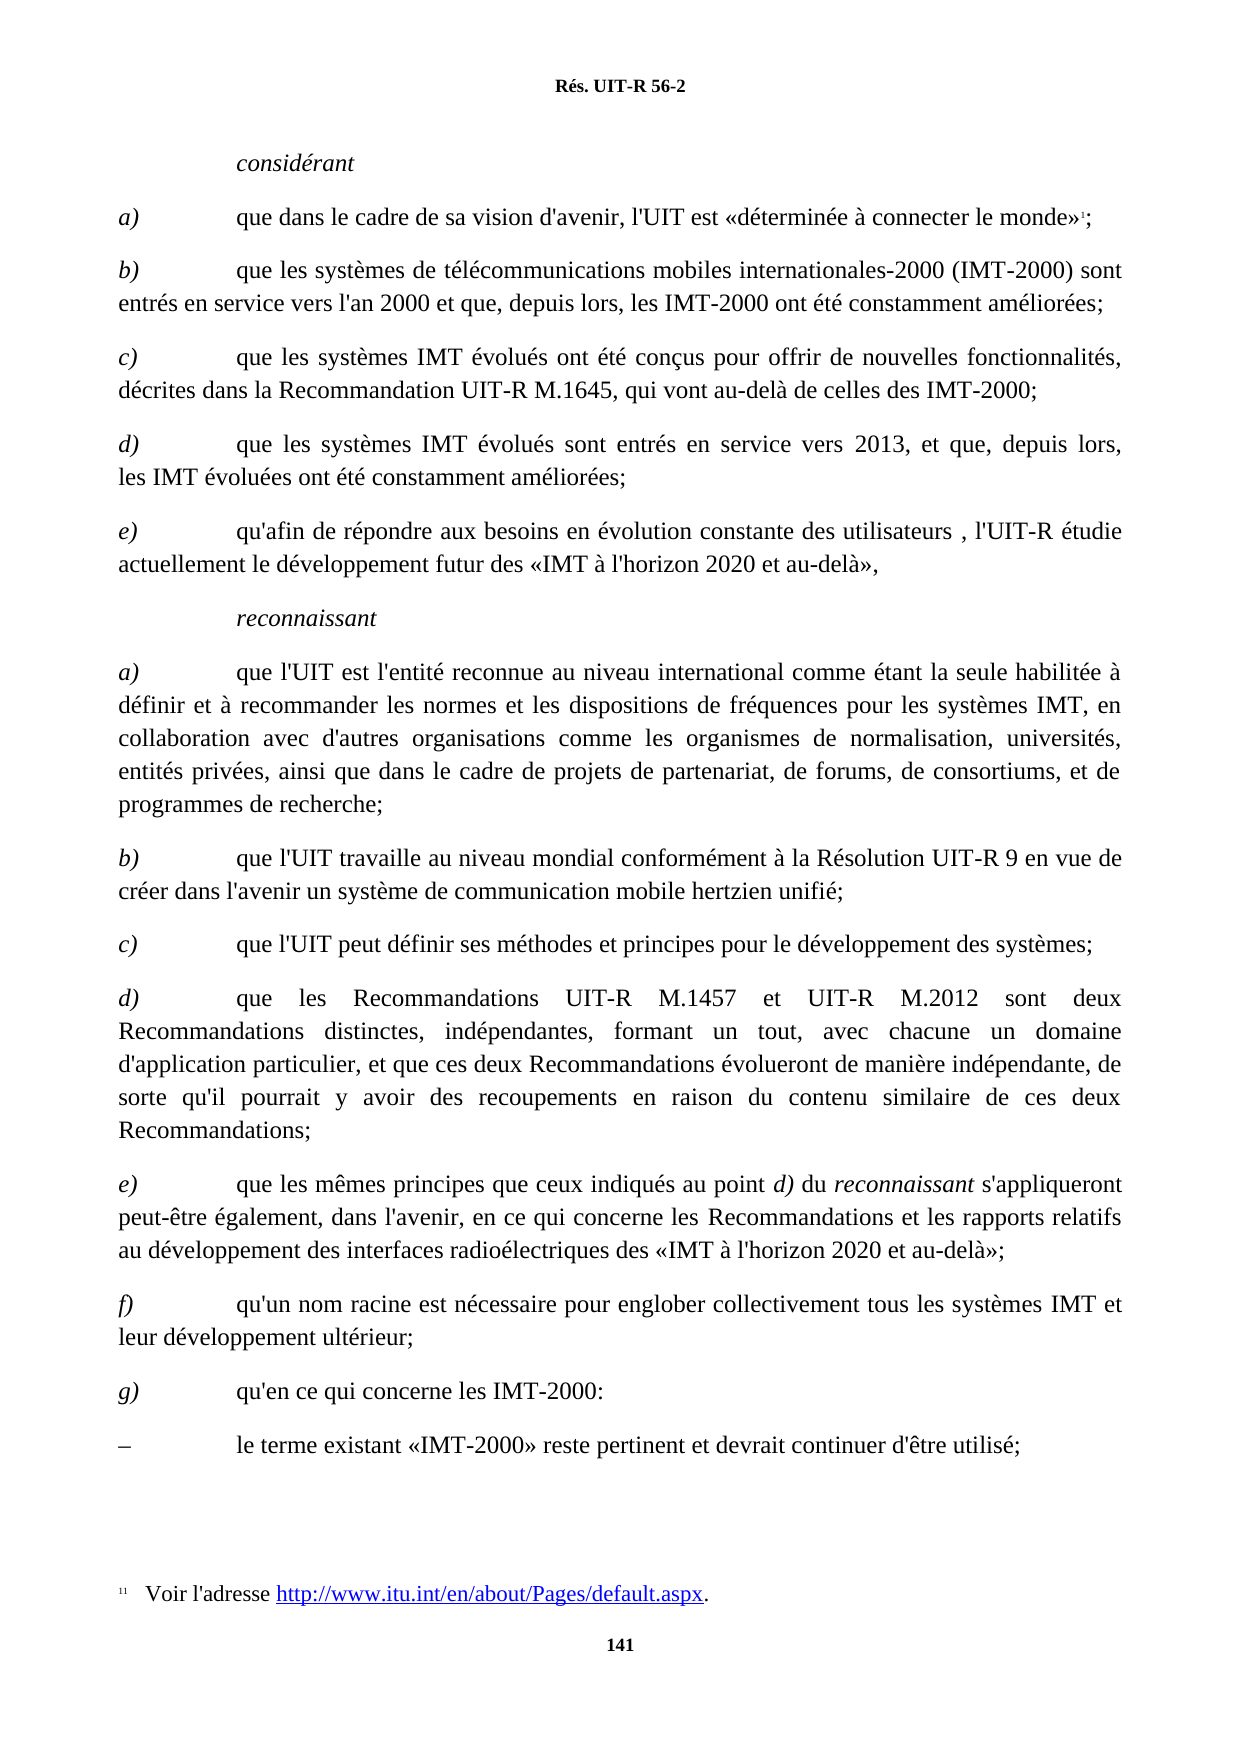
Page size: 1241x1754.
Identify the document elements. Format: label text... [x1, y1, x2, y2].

text c) que l'UIT peut définir ses méthodes et principes pour le développement des systèmes; [118, 929, 1122, 958]
text e) qu'afin de répondre aux besoins en évolution constante des utilisateurs , l'UIT-R étudie actuellement le développement futur des «IMT à l'horizon 2020 et au-delà», [118, 516, 1122, 578]
text d) que les Recommandations UIT-R M.1457 et UIT-R M.2012 sont deux Recommandations distinctes, indépendantes, formant un tout, avec chacune un domaine d'application particulier, et que ces deux Recommandations évolueront de manière indépendante, de sorte qu'il pourrait y avoir des recoupements en raison du contenu similaire de ces deux Recommandations; [118, 983, 1122, 1144]
text d) que les systèmes IMT évolués sont entrés en service vers 2013, et que, depuis lors, les IMT évoluées ont été constamment améliorées; [118, 429, 1122, 491]
text a) que l'UIT est l'entité reconnue au niveau international comme étant la seule habilitée à définir et à recommander les normes et les dispositions de fréquences pour les systèmes IMT, en collaboration avec d'autres organisations comme les organismes de normalisation, universités, entités privées, ainsi que dans le cadre de projets de partenariat, de forums, de consortiums, et de programmes de recherche; [118, 657, 1122, 818]
text g) qu'en ce qui concerne les IMT-2000: [118, 1376, 1122, 1405]
text – le terme existant «IMT-2000» reste pertinent et devrait continuer d'être utilisé; [118, 1430, 1122, 1459]
text b) que les systèmes de télécommunications mobiles internationales-2000 (IMT-2000) sont entrés en service vers l'an 2000 et que, depuis lors, les IMT-2000 ont été constamment améliorées; [118, 255, 1122, 317]
text f) qu'un nom racine est nécessaire pour englober collectivement tous les systèmes IMT et leur développement ultérieur; [118, 1289, 1122, 1351]
text e) que les mêmes principes que ceux indiqués au point d) du reconnaissant s'appliqueront peut-être également, dans l'avenir, en ce qui concerne les Recommandations et les rapports relatifs au développement des interfaces radioélectriques des «IMT à l'horizon 2020 et au-delà»; [118, 1169, 1122, 1264]
text b) que l'UIT travaille au niveau mondial conformément à la Résolution UIT-R 9 en vue de créer dans l'avenir un système de communication mobile hertzien unifié; [118, 843, 1122, 904]
text a) que dans le cadre de sa vision d'avenir, l'UIT est «déterminée à connecter le monde»1; [118, 202, 1122, 230]
text reconnaissant [236, 603, 1122, 632]
text considérant [236, 148, 1122, 176]
text c) que les systèmes IMT évolués ont été conçus pour offrir de nouvelles fonctionnalités, décrites dans la Recommandation UIT-R M.1645, qui vont au-delà de celles des IMT-2000; [118, 342, 1122, 404]
